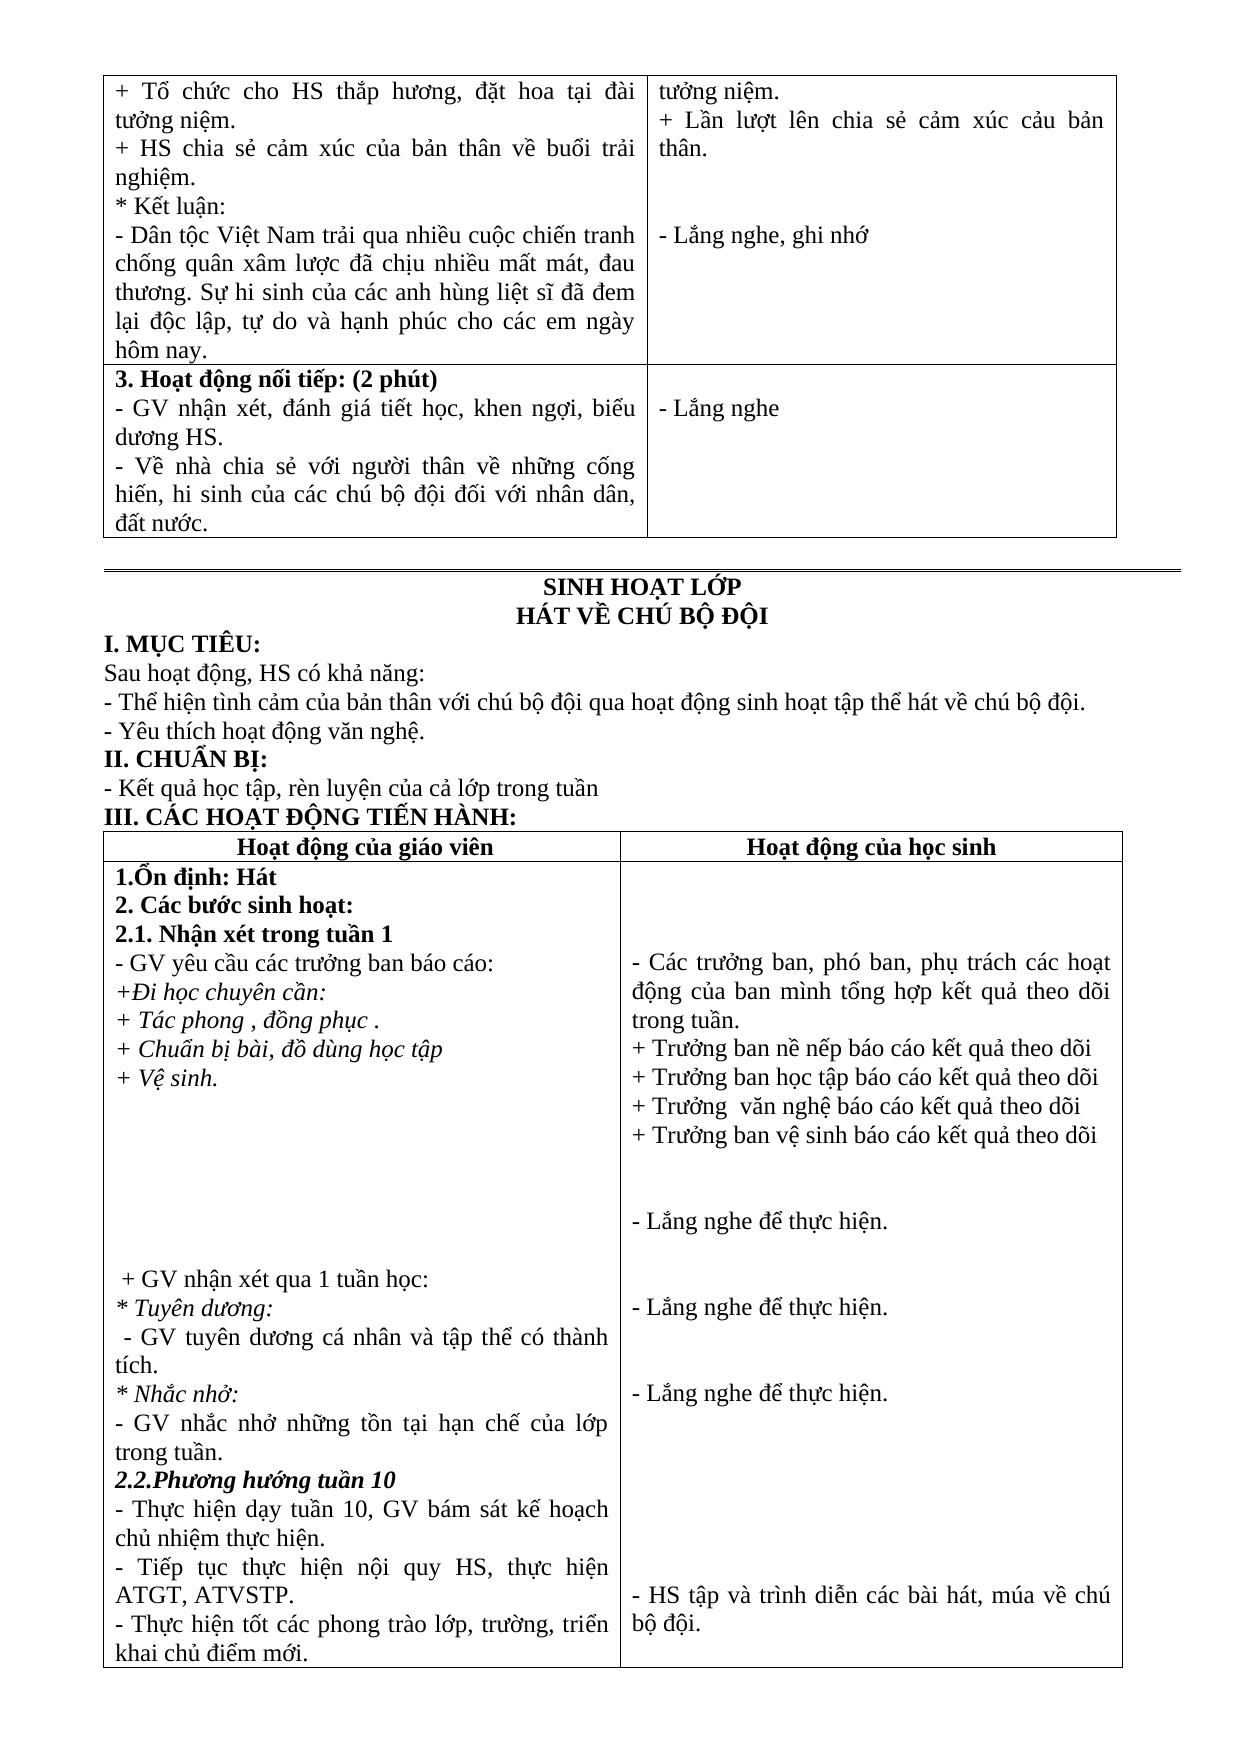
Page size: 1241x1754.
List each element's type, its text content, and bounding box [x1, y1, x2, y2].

table_cell - Lắng nghe, ghi nhớ [648, 191, 1116, 363]
table_header Hoạt động của học sinh [621, 832, 1122, 861]
text HÁT VỀ CHÚ BỘ ĐỘI [103, 601, 1181, 629]
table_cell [104, 862, 620, 1667]
table_cell - Lắng nghe [648, 365, 1116, 537]
text III. CÁC HOẠT ĐỘNG TIẾN HÀNH: [103, 802, 1181, 831]
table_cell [621, 862, 1122, 1667]
text - Yêu thích hoạt động văn nghệ. [103, 716, 1181, 744]
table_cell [104, 76, 647, 191]
text Sau hoạt động, HS có khả năng: [103, 658, 1181, 687]
text - Thể hiện tình cảm của bản thân với chú bộ đội qua hoạt động sinh hoạt tập thể hát về chú bộ đội. [103, 687, 1181, 716]
text SINH HOẠT LỚP [103, 572, 1181, 601]
table_cell 3. Hoạt động nối tiếp: (2 phút) - GV nhận xét, đánh giá tiết học, khen ngợi, biểu dương HS. - Về nhà chia sẻ với người thân về những cống hiến, hi sinh của các chú bộ đội đối với nhân dân, đất nước. [104, 365, 647, 537]
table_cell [648, 76, 1116, 191]
table_cell * Kết luận: - Dân tộc Việt Nam trải qua nhiều cuộc chiến tranh chống quân xâm lược đã chịu nhiều mất mát, đau thương. Sự hi sinh của các anh hùng liệt sĩ đã đem lại độc lập, tự do và hạnh phúc cho các em ngày hôm nay. [104, 191, 647, 363]
text II. CHUẨN BỊ: [103, 744, 1181, 773]
table_header Hoạt động của giáo viên [104, 832, 620, 861]
text I. MỤC TIÊU: [103, 629, 1181, 658]
text - Kết quả học tập, rèn luyện của cả lớp trong tuần [103, 773, 1181, 802]
